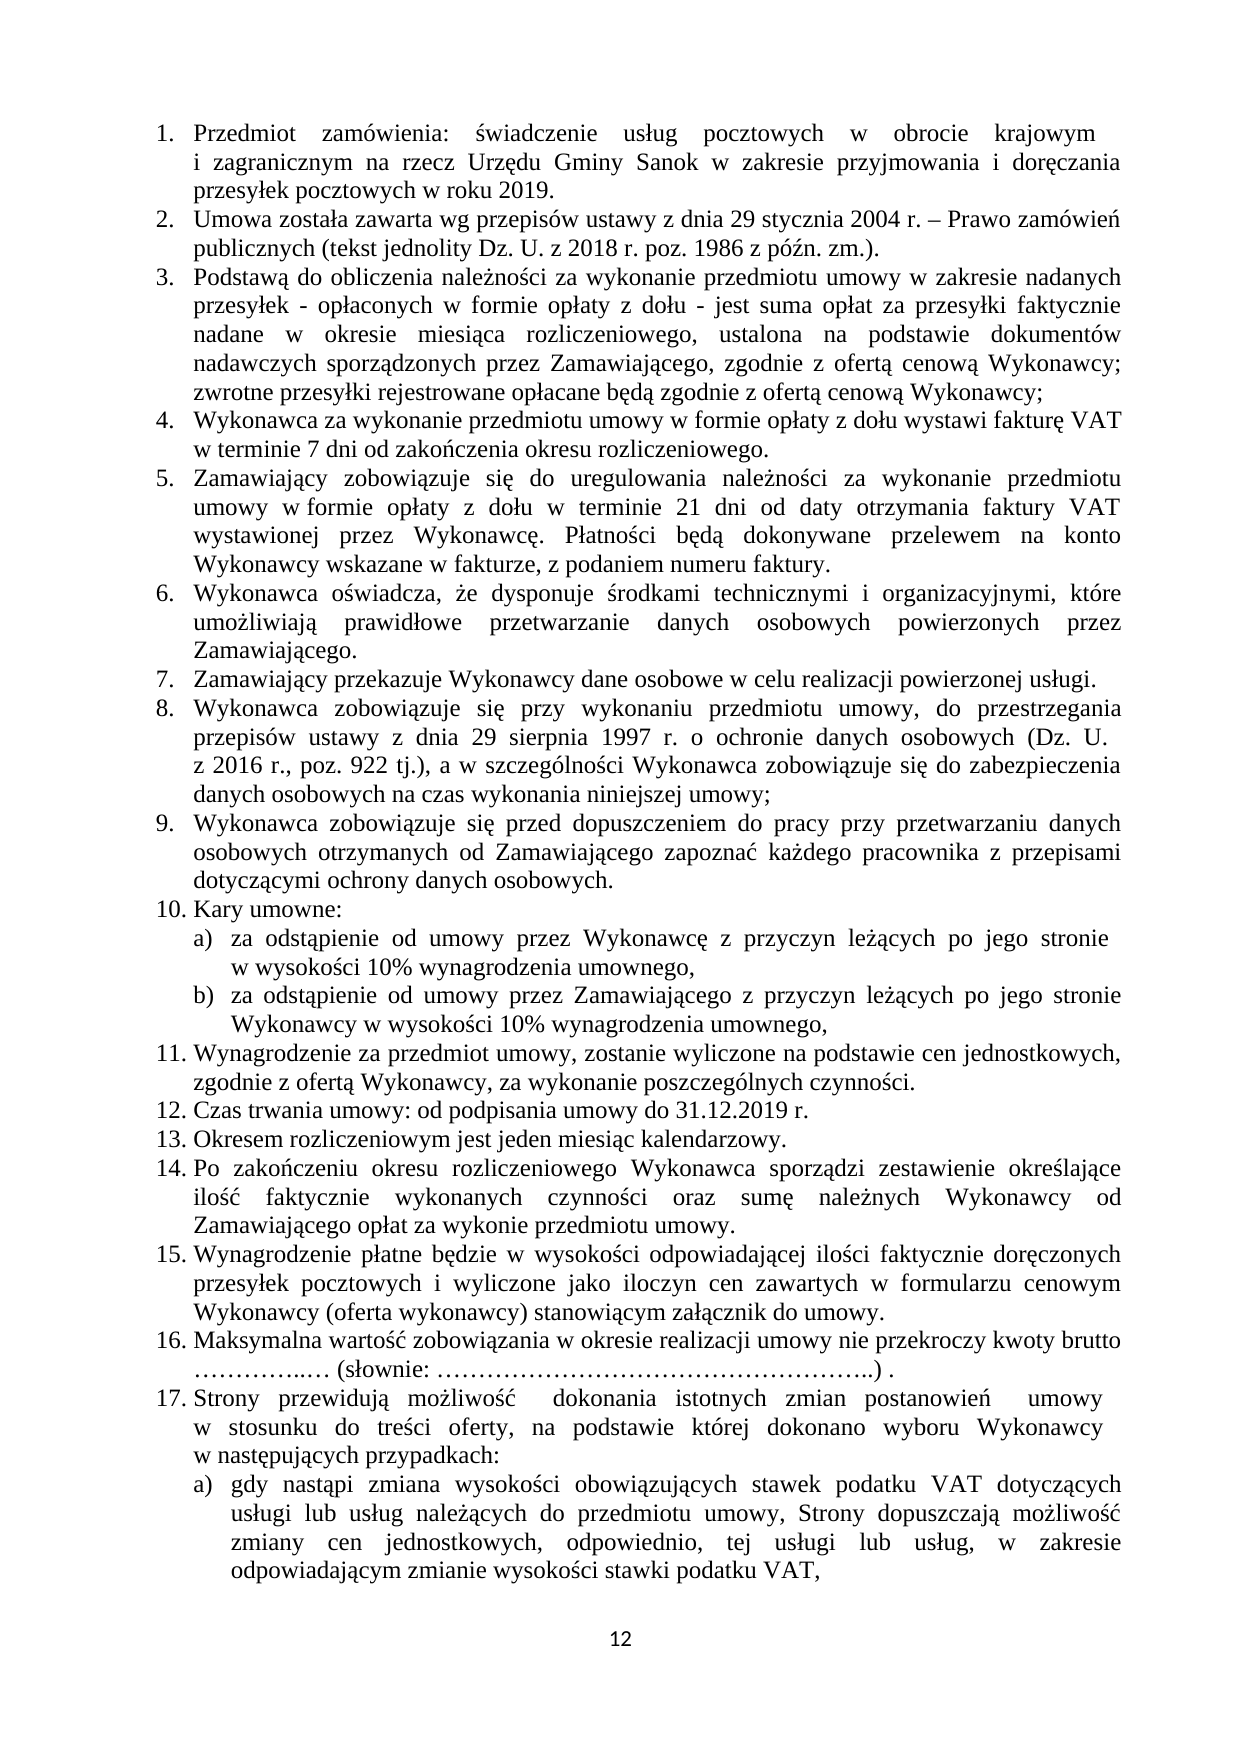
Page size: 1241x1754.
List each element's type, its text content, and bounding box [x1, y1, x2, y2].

list gdy nastąpi zmiana wysokości obowiązujących stawek podatku VAT dotyczących usługi lub usług należących do przedmiotu umowy, Strony dopuszczają możliwość zmiany cen jednostkowych, odpowiednio, tej usługi lub usług, w zakresie odpowiadającym zmianie wysokości stawki podatku VAT, [193, 1469, 1122, 1584]
list Wykonawca za wykonanie przedmiotu umowy w formie opłaty z dołu wystawi fakturę VAT w terminie 7 dni od zakończenia okresu rozliczeniowego. [156, 406, 1122, 463]
list Czas trwania umowy: od podpisania umowy do 31.12.2019 r. [156, 1096, 1122, 1124]
list Maksymalna wartość zobowiązania w okresie realizacji umowy nie przekroczy kwoty brutto …………..… (słownie: ……………………………………………..) . [156, 1326, 1122, 1383]
list Po zakończeniu okresu rozliczeniowego Wykonawca sporządzi zestawienie określające ilość faktycznie wykonanych czynności oraz sumę należnych Wykonawcy od Zamawiającego opłat za wykonie przedmiotu umowy. [156, 1153, 1122, 1239]
list Wykonawca zobowiązuje się przy wykonaniu przedmiotu umowy, do przestrzegania przepisów ustawy z dnia 29 sierpnia 1997 r. o ochronie danych osobowych (Dz. U. z 2016 r., poz. 922 tj.), a w szczególności Wykonawca zobowiązuje się do zabezpieczenia danych osobowych na czas wykonania niniejszej umowy; [156, 693, 1122, 808]
list Podstawą do obliczenia należności za wykonanie przedmiotu umowy w zakresie nadanych przesyłek - opłaconych w formie opłaty z dołu - jest suma opłat za przesyłki faktycznie nadane w okresie miesiąca rozliczeniowego, ustalona na podstawie dokumentów nadawczych sporządzonych przez Zamawiającego, zgodnie z ofertą cenową Wykonawcy; zwrotne przesyłki rejestrowane opłacane będą zgodnie z ofertą cenową Wykonawcy; [156, 262, 1122, 406]
list Kary umowne: [156, 894, 1122, 923]
list Przedmiot zamówienia: świadczenie usług pocztowych w obrocie krajowym i zagranicznym na rzecz Urzędu Gminy Sanok w zakresie przyjmowania i doręczania przesyłek pocztowych w roku 2019. [156, 118, 1122, 204]
list Wykonawca zobowiązuje się przed dopuszczeniem do pracy przy przetwarzaniu danych osobowych otrzymanych od Zamawiającego zapoznać każdego pracownika z przepisami dotyczącymi ochrony danych osobowych. [156, 808, 1122, 894]
list Wykonawca oświadcza, że dysponuje środkami technicznymi i organizacyjnymi, które umożliwiają prawidłowe przetwarzanie danych osobowych powierzonych przez Zamawiającego. [156, 578, 1122, 664]
list Umowa została zawarta wg przepisów ustawy z dnia 29 stycznia 2004 r. – Prawo zamówień publicznych (tekst jednolity Dz. U. z 2018 r. poz. 1986 z późn. zm.). [156, 204, 1122, 262]
list Okresem rozliczeniowym jest jeden miesiąc kalendarzowy. [156, 1124, 1122, 1153]
list Zamawiający przekazuje Wykonawcy dane osobowe w celu realizacji powierzonej usługi. [156, 664, 1122, 693]
list Wynagrodzenie za przedmiot umowy, zostanie wyliczone na podstawie cen jednostkowych, zgodnie z ofertą Wykonawcy, za wykonanie poszczególnych czynności. [156, 1038, 1122, 1096]
list Wynagrodzenie płatne będzie w wysokości odpowiadającej ilości faktycznie doręczonych przesyłek pocztowych i wyliczone jako iloczyn cen zawartych w formularzu cenowym Wykonawcy (oferta wykonawcy) stanowiącym załącznik do umowy. [156, 1239, 1122, 1326]
list Zamawiający zobowiązuje się do uregulowania należności za wykonanie przedmiotu umowy w formie opłaty z dołu w terminie 21 dni od daty otrzymania faktury VAT wystawionej przez Wykonawcę. Płatności będą dokonywane przelewem na konto Wykonawcy wskazane w fakturze, z podaniem numeru faktury. [156, 463, 1122, 578]
list za odstąpienie od umowy przez Zamawiającego z przyczyn leżących po jego stronie Wykonawcy w wysokości 10% wynagrodzenia umownego, [193, 981, 1122, 1038]
list Strony przewidują możliwość dokonania istotnych zmian postanowień umowy w stosunku do treści oferty, na podstawie której dokonano wyboru Wykonawcy w następujących przypadkach: [156, 1383, 1122, 1469]
list za odstąpienie od umowy przez Wykonawcę z przyczyn leżących po jego stronie w wysokości 10% wynagrodzenia umownego, [193, 923, 1122, 981]
